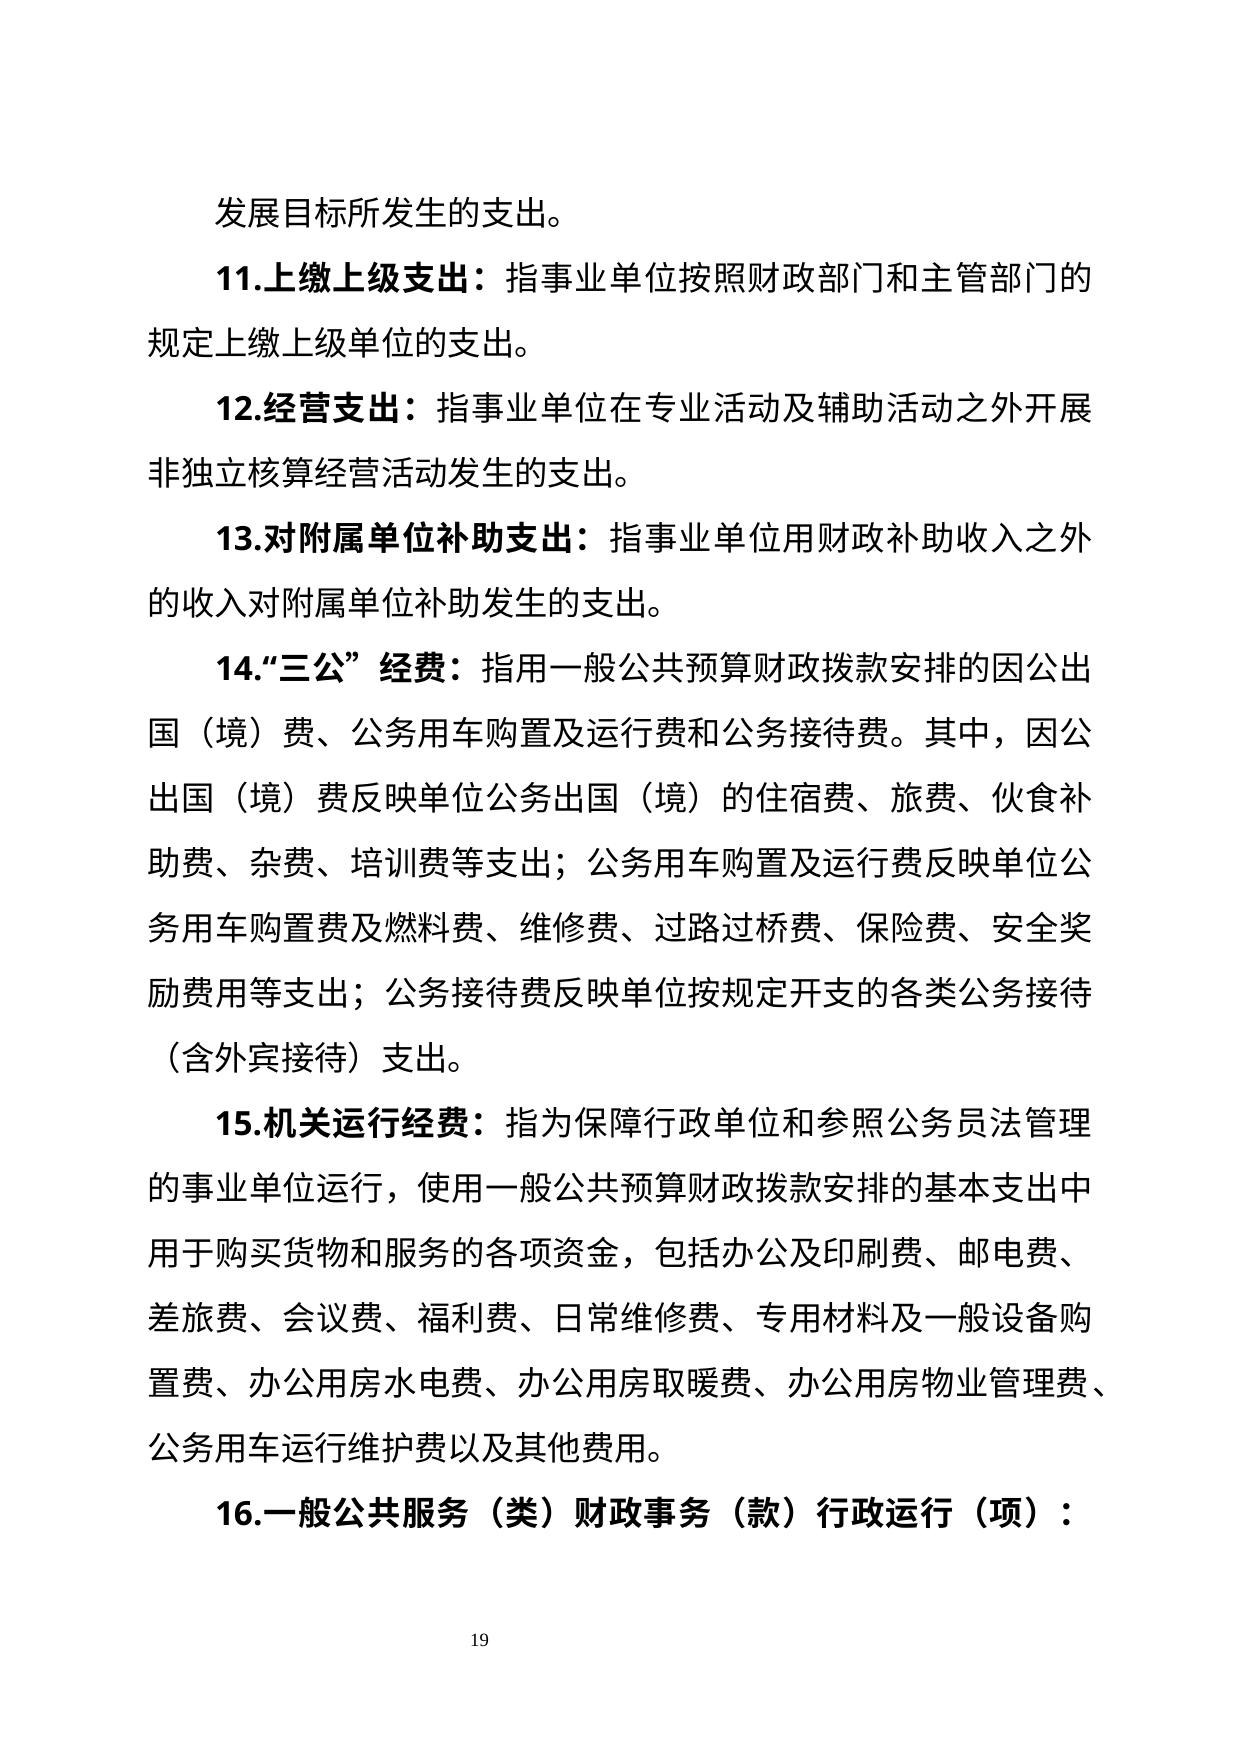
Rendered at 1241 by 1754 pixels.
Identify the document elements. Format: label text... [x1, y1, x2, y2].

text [148, 1478, 1092, 1543]
text 15.机关运行经费：指为保障行政单位和参照公务员法管理的事业单位运行，使用一般公共预算财政拨款安排的基本支出中用于购买货物和服务的各项资金，包括办公及印刷费、邮电费、差旅费、会议费、福利费、日常维修费、专用材料及一般设备购置费、办公用房水电费、办公用房取暖费、办公用房物业管理费、公务用车运行维护费以及其他费用。 [148, 1088, 1092, 1478]
text 11.上缴上级支出：指事业单位按照财政部门和主管部门的规定上缴上级单位的支出。 [148, 243, 1092, 373]
text 发展目标所发生的支出。 [148, 178, 1092, 243]
text 13.对附属单位补助支出：指事业单位用财政补助收入之外的收入对附属单位补助发生的支出。 [148, 503, 1092, 633]
text 12.经营支出：指事业单位在专业活动及辅助活动之外开展非独立核算经营活动发生的支出。 [148, 373, 1092, 503]
text 14.“三公”经费：指用一般公共预算财政拨款安排的因公出国（境）费、公务用车购置及运行费和公务接待费。其中，因公出国（境）费反映单位公务出国（境）的住宿费、旅费、伙食补助费、杂费、培训费等支出；公务用车购置及运行费反映单位公务用车购置费及燃料费、维修费、过路过桥费、保险费、安全奖励费用等支出；公务接待费反映单位按规定开支的各类公务接待（含外宾接待）支出。 [148, 633, 1092, 1088]
